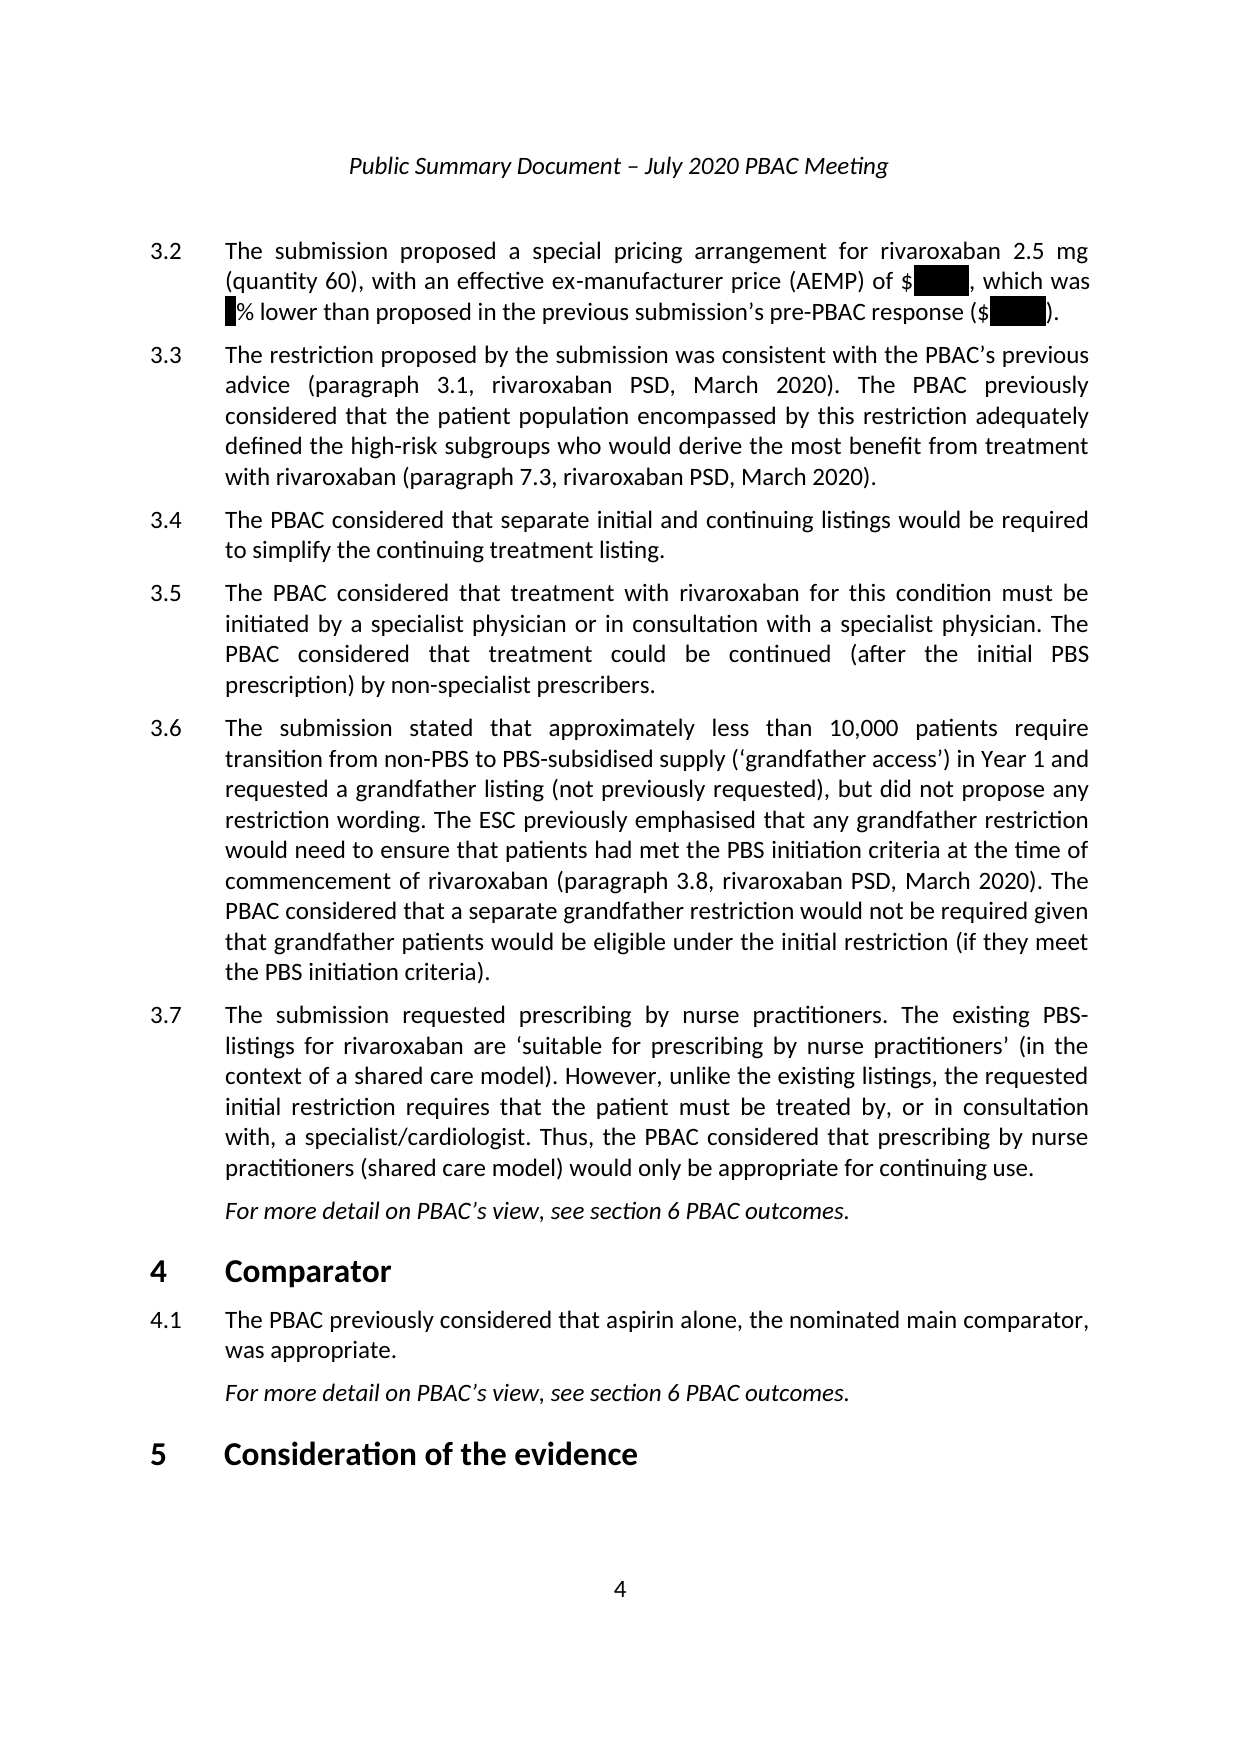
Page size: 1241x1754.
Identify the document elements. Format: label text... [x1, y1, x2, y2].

text The restriction proposed by the submission was consistent with the PBAC’s previous advice (paragraph 3.1, rivaroxaban PSD, March 2020). The PBAC previously considered that the patient population encompassed by this restriction adequately defined the high-risk subgroups who would derive the most benefit from treatment with rivaroxaban (paragraph 7.3, rivaroxaban PSD, March 2020). [150, 339, 1090, 492]
list For more detail on PBAC’s view, see section 6 PBAC outcomes. [225, 1377, 1090, 1408]
text The PBAC considered that separate initial and continuing listings would be required to simplify the continuing treatment listing. [150, 504, 1090, 565]
text The submission proposed a special pricing arrangement for rivaroxaban 2.5 mg (quantity 60), with an effective ex-manufacturer price (AEMP) of $'''''''''', which was ''% lower than proposed in the previous submission’s pre-PBAC response ($''''''''''). [150, 235, 1090, 326]
subtitle Comparator [150, 1251, 1090, 1291]
text The submission stated that approximately less than 10,000 patients require transition from non-PBS to PBS-subsidised supply (‘grandfather access’) in Year 1 and requested a grandfather listing (not previously requested), but did not propose any restriction wording. The ESC previously emphasised that any grandfather restriction would need to ensure that patients had met the PBS initiation criteria at the time of commencement of rivaroxaban (paragraph 3.8, rivaroxaban PSD, March 2020). The PBAC considered that a separate grandfather restriction would not be required given that grandfather patients would be eligible under the initial restriction (if they meet the PBS initiation criteria). [150, 712, 1090, 987]
subtitle Consideration of the evidence [150, 1433, 1090, 1473]
text The PBAC considered that treatment with rivaroxaban for this condition must be initiated by a specialist physician or in consultation with a specialist physician. The PBAC considered that treatment could be continued (after the initial PBS prescription) by non-specialist prescribers. [150, 578, 1090, 700]
list For more detail on PBAC’s view, see section 6 PBAC outcomes. [225, 1195, 1090, 1226]
text The PBAC previously considered that aspirin alone, the nominated main comparator, was appropriate. [150, 1304, 1090, 1365]
text The submission requested prescribing by nurse practitioners. The existing PBS-listings for rivaroxaban are ‘suitable for prescribing by nurse practitioners’ (in the context of a shared care model). However, unlike the existing listings, the requested initial restriction requires that the patient must be treated by, or in consultation with, a specialist/cardiologist. Thus, the PBAC considered that prescribing by nurse practitioners (shared care model) would only be appropriate for continuing use. [150, 999, 1090, 1182]
